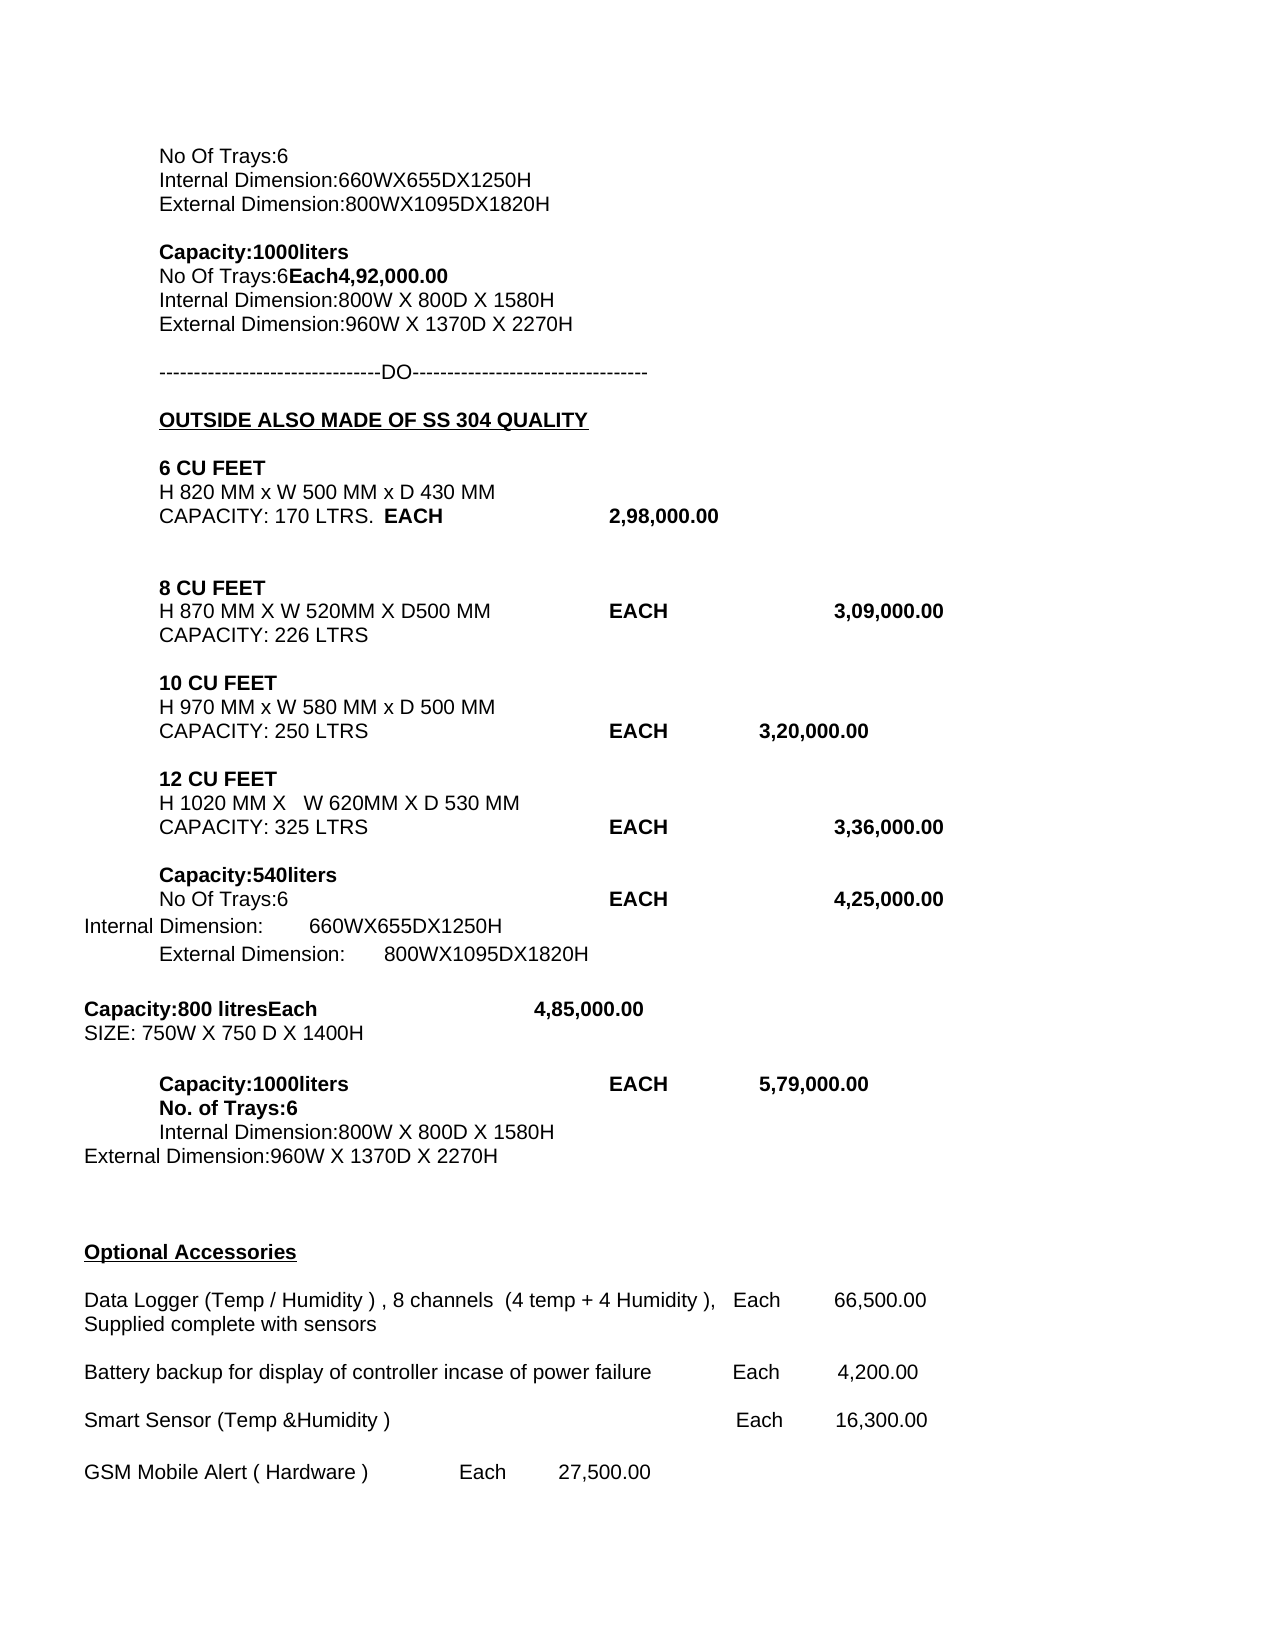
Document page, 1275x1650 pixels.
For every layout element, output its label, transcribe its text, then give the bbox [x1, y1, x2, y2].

text H 870 MM X W 520MM X D500 MM EACH 3,09,000.00 [84, 599, 1106, 623]
text No Of Trays:6Each4,92,000.00 [159, 264, 1106, 288]
text CAPACITY: 170 LTRS. EACH 2,98,000.00 [84, 503, 1106, 527]
text Smart Sensor (Temp &Humidity ) Each 16,300.00 [84, 1408, 1106, 1432]
text Battery backup for display of controller incase of power failure Each 4,200.00 [84, 1360, 1106, 1384]
text CAPACITY: 226 LTRS [84, 623, 1106, 647]
text Internal Dimension:800W X 800D X 1580H [159, 1120, 1106, 1144]
text CAPACITY: 325 LTRS EACH 3,36,000.00 [84, 815, 1106, 839]
text No. of Trays:6 [159, 1096, 1106, 1120]
text Capacity:1000liters EACH 5,79,000.00 [159, 1072, 1106, 1096]
text --------------------------------DO---------------------------------- [84, 360, 1106, 384]
text External Dimension: 800WX1095DX1820H [159, 942, 1106, 966]
text CAPACITY: 250 LTRS EACH 3,20,000.00 [159, 719, 1106, 743]
text 10 CU FEET [159, 671, 1106, 695]
subtitle OUTSIDE ALSO MADE OF SS 304 QUALITY [159, 408, 1106, 432]
text Capacity:540liters [159, 863, 1106, 887]
text Supplied complete with sensors [84, 1312, 1106, 1336]
text External Dimension:960W X 1370D X 2270H [159, 312, 1106, 336]
text Data Logger (Temp / Humidity ) , 8 channels (4 temp + 4 Humidity ), Each 66,500.00 [84, 1288, 1106, 1312]
text Internal Dimension:660WX655DX1250H [159, 168, 1106, 192]
subtitle 12 CU FEET [159, 767, 1106, 791]
text Internal Dimension: 660WX655DX1250H [84, 914, 1106, 938]
text Capacity:1000liters [159, 240, 1106, 264]
text No Of Trays:6 EACH 4,25,000.00 [159, 887, 1106, 911]
subtitle 8 CU FEET [84, 575, 1106, 599]
text External Dimension:960W X 1370D X 2270H [84, 1144, 1106, 1168]
text GSM Mobile Alert ( Hardware ) Each 27,500.00 [84, 1459, 1106, 1483]
subtitle 6 CU FEET [84, 456, 1106, 479]
text External Dimension:800WX1095DX1820H [159, 192, 1106, 216]
text SIZE: 750W X 750 D X 1400H [84, 1021, 1106, 1045]
text Internal Dimension:800W X 800D X 1580H [159, 288, 1106, 312]
text No Of Trays:6 [159, 144, 1106, 168]
text Capacity:800 litresEach 4,85,000.00 [84, 997, 1106, 1021]
text H 970 MM x W 580 MM x D 500 MM [159, 695, 1106, 719]
text H 1020 MM X W 620MM X D 530 MM [84, 791, 1106, 815]
text Optional Accessories [84, 1240, 1106, 1264]
text H 820 MM x W 500 MM x D 430 MM [84, 479, 1106, 503]
